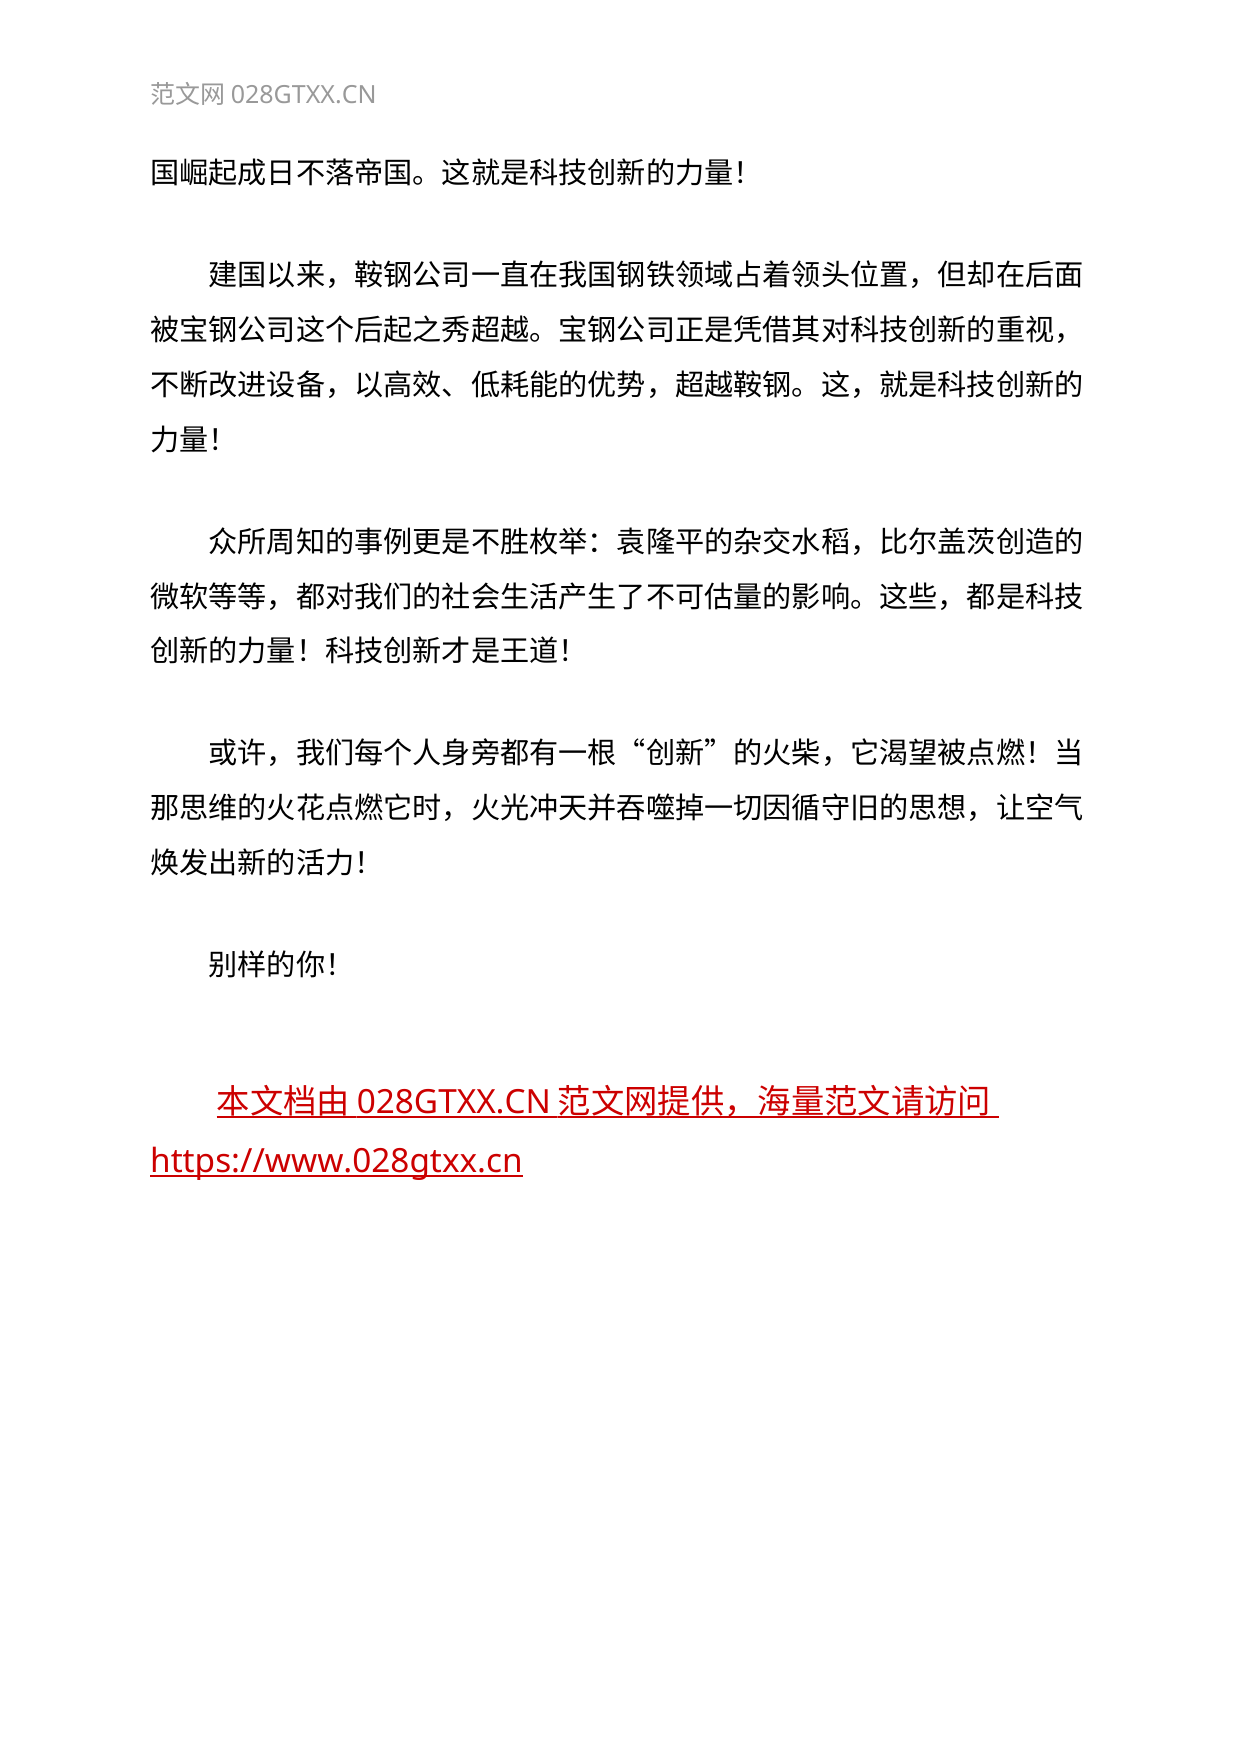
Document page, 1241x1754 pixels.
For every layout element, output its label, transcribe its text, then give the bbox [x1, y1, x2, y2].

text 别样的你！ [150, 941, 1090, 984]
text 建国以来，鞍钢公司一直在我国钢铁领域占着领头位置，但却在后面被宝钢公司这个后起之秀超越。宝钢公司正是凭借其对科技创新的重视，不断改进设备，以高效、低耗能的优势，超越鞍钢。这，就是科技创新的力量！ [150, 252, 1090, 459]
text 或许，我们每个人身旁都有一根“创新”的火柴，它渴望被点燃！当那思维的火花点燃它时，火光冲天并吞噬掉一切因循守旧的思想，让空气焕发出新的活力！ [150, 730, 1090, 882]
text 本文档由028GTXX.CN范文网提供，海量范文请访问 https://www.028gtxx.cn [150, 1074, 1090, 1182]
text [150, 150, 1090, 192]
text 众所周知的事例更是不胜枚举：袁隆平的杂交水稻，比尔盖茨创造的微软等等，都对我们的社会生活产生了不可估量的影响。这些，都是科技创新的力量！科技创新才是王道！ [150, 518, 1090, 670]
